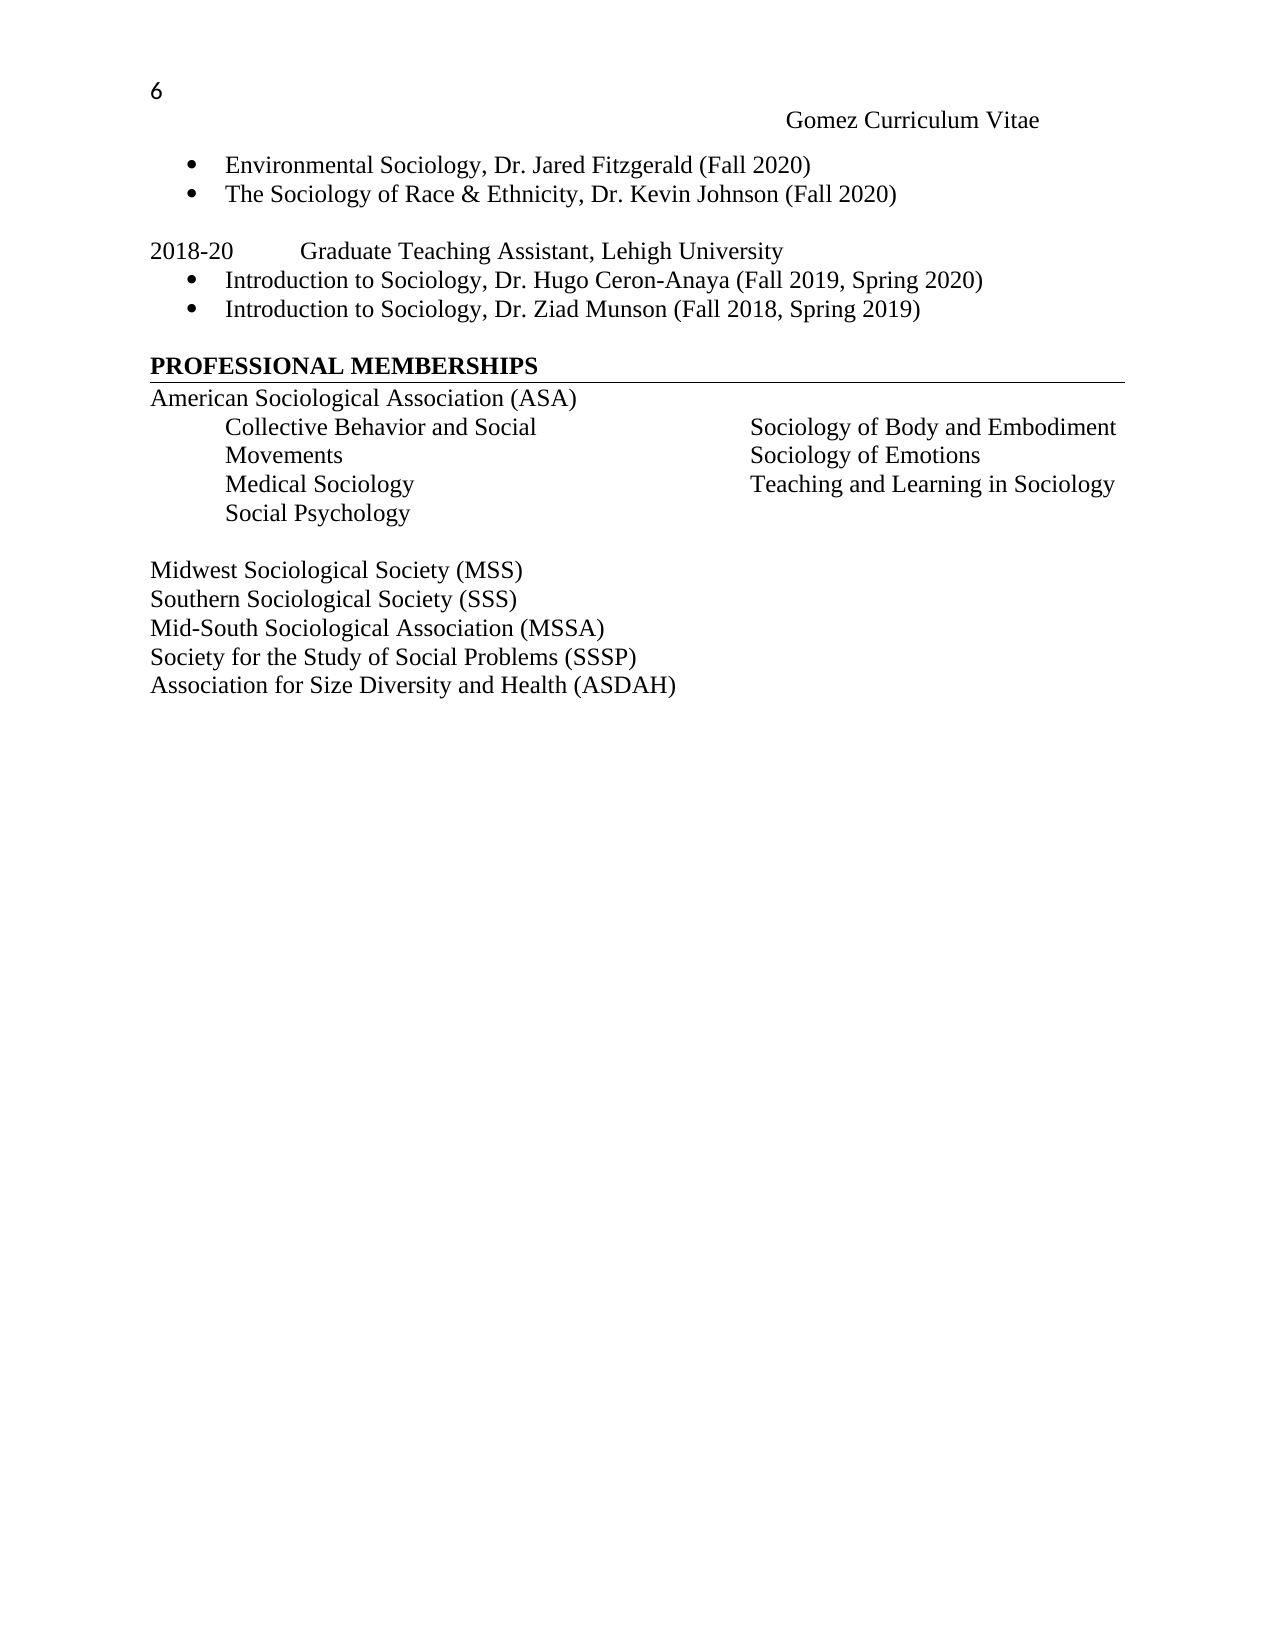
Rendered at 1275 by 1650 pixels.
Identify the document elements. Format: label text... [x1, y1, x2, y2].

text Society for the Study of Social Problems (SSSP) [150, 642, 1125, 671]
list The Sociology of Race & Ethnicity, Dr. Kevin Johnson (Fall 2020) [187, 179, 1125, 207]
list Introduction to Sociology, Dr. Ziad Munson (Fall 2018, Spring 2019) [187, 294, 1125, 322]
text Mid-South Sociological Association (MSSA) [150, 613, 1125, 642]
text Medical Sociology [150, 469, 600, 498]
text Sociology of Emotions [675, 441, 1125, 469]
text Midwest Sociological Society (MSS) [150, 556, 1125, 584]
text Association for Size Diversity and Health (ASDAH) [150, 671, 1125, 699]
text Southern Sociological Society (SSS) [150, 584, 1125, 613]
text Collective Behavior and Social Movements [225, 412, 600, 469]
text Sociology of Body and Embodiment [675, 412, 1125, 441]
text Teaching and Learning in Sociology [675, 469, 1125, 498]
text 2018-20 Graduate Teaching Assistant, Lehigh University [150, 236, 1125, 265]
list Environmental Sociology, Dr. Jared Fitzgerald (Fall 2020) [187, 150, 1125, 179]
text Social Psychology [150, 498, 600, 527]
text PROFESSIONAL MEMBERSHIPS [150, 351, 1125, 382]
list Introduction to Sociology, Dr. Hugo Ceron-Anaya (Fall 2019, Spring 2020) [187, 265, 1125, 294]
text American Sociological Association (ASA) [150, 383, 1125, 412]
